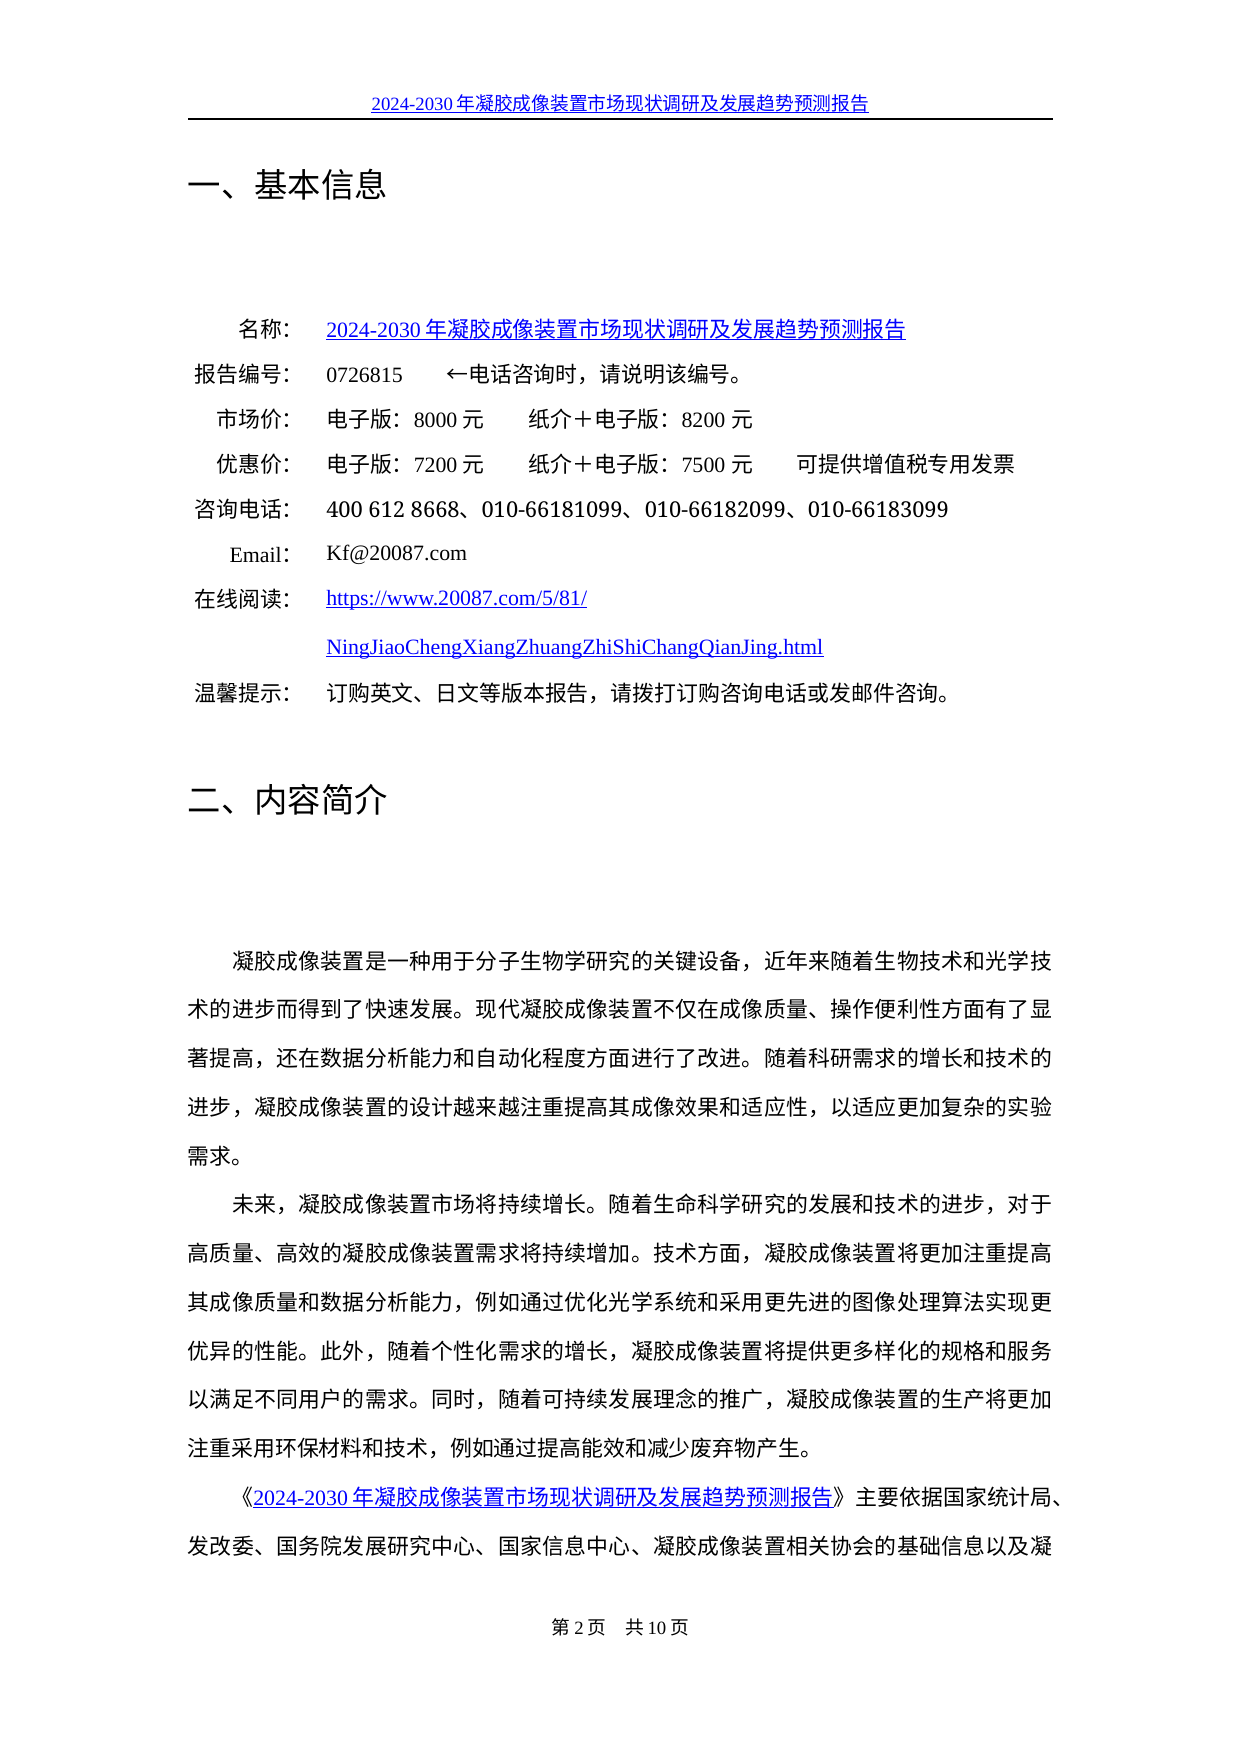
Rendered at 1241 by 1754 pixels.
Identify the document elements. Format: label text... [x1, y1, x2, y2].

table_cell Kf@20087.com [315, 537, 1073, 582]
table_cell [315, 582, 1073, 675]
table_cell 报告编号： [167, 357, 315, 402]
table_cell Email： [167, 537, 315, 582]
table_cell 电子版：7200 元 纸介＋电子版：7500 元 可提供增值税专用发票 [315, 447, 1073, 492]
title 二、内容简介 [187, 766, 1053, 831]
table_cell 优惠价： [167, 447, 315, 492]
table_cell 电子版：8000 元 纸介＋电子版：8200 元 [315, 402, 1073, 447]
title 一、基本信息 [187, 150, 1053, 215]
table_cell 咨询电话： [167, 492, 315, 537]
table_cell 400 612 8668、010-66181099、010-66182099、010-66183099 [315, 492, 1073, 537]
table_header 名称： [167, 312, 315, 357]
table_cell 市场价： [167, 402, 315, 447]
table_cell 0726815 ←电话咨询时，请说明该编号。 [315, 357, 1073, 402]
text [187, 943, 1053, 1561]
table_header 2024-2030年凝胶成像装置市场现状调研及发展趋势预测报告 [315, 312, 1073, 357]
table_cell 温馨提示： [167, 675, 315, 720]
table_cell 订购英文、日文等版本报告，请拨打订购咨询电话或发邮件咨询。 [315, 675, 1073, 720]
table_cell 在线阅读： [167, 582, 315, 675]
